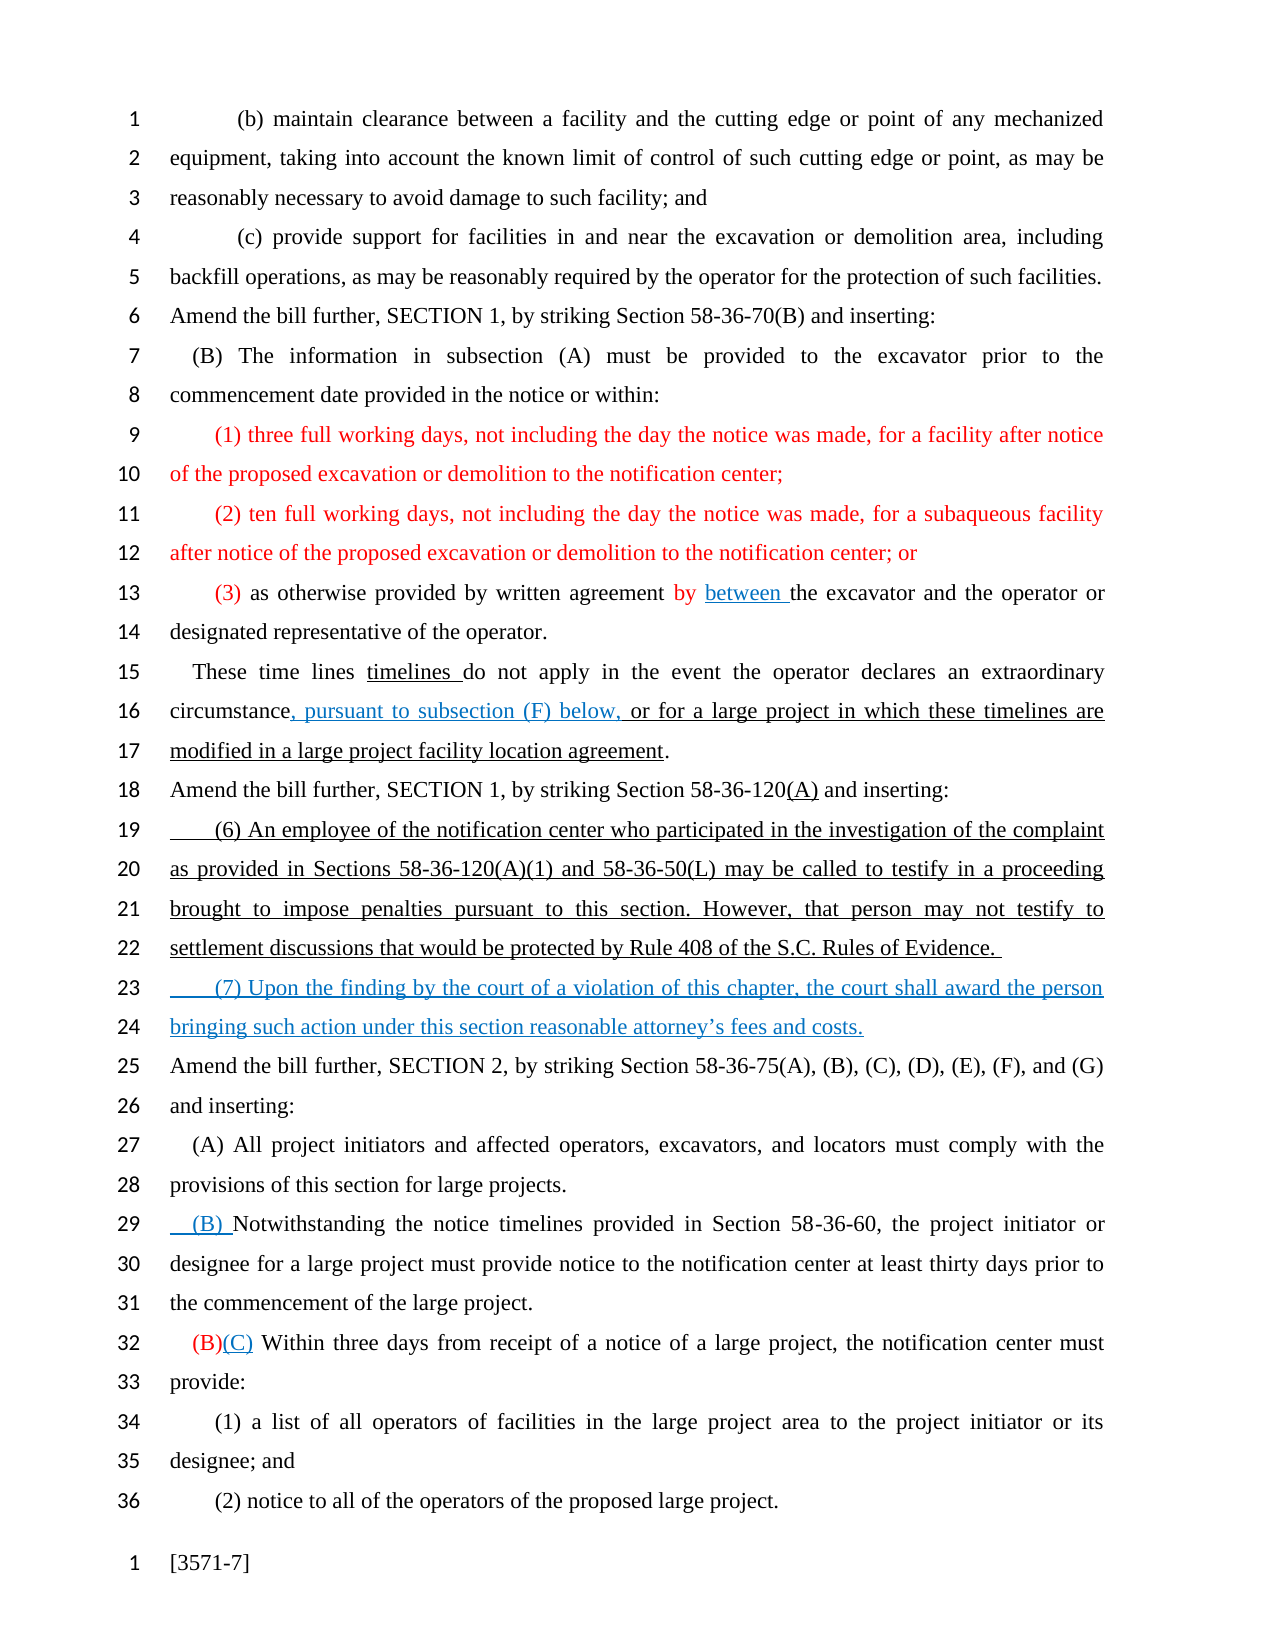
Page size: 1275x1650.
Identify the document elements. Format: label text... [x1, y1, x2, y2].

text (7) Upon the finding by the court of a violation of this chapter, the court shall award the person bringing such action under this section reasonable attorney’s fees and costs. [169, 973, 1106, 1039]
text Amend the bill further, SECTION 1, by striking Section 58-36-120(A) and inserting: [169, 776, 1106, 802]
text (6) An employee of the notification center who participated in the investigation of the complaint as provided in Sections 58-36-120(A)(1) and 58-36-50(L) may be called to testify in a proceeding brought to impose penalties pursuant to this section. However, that person may not testify to settlement discussions that would be protected by Rule 408 of the S.C. Rules of Evidence. [169, 816, 1106, 960]
text Amend the bill further, SECTION 1, by striking Section 58-36-70(B) and inserting: [169, 302, 1106, 329]
text Amend the bill further, SECTION 2, by striking Section 58-36-75(A), (B), (C), (D), (E), (F), and (G) and inserting: [169, 1052, 1106, 1118]
